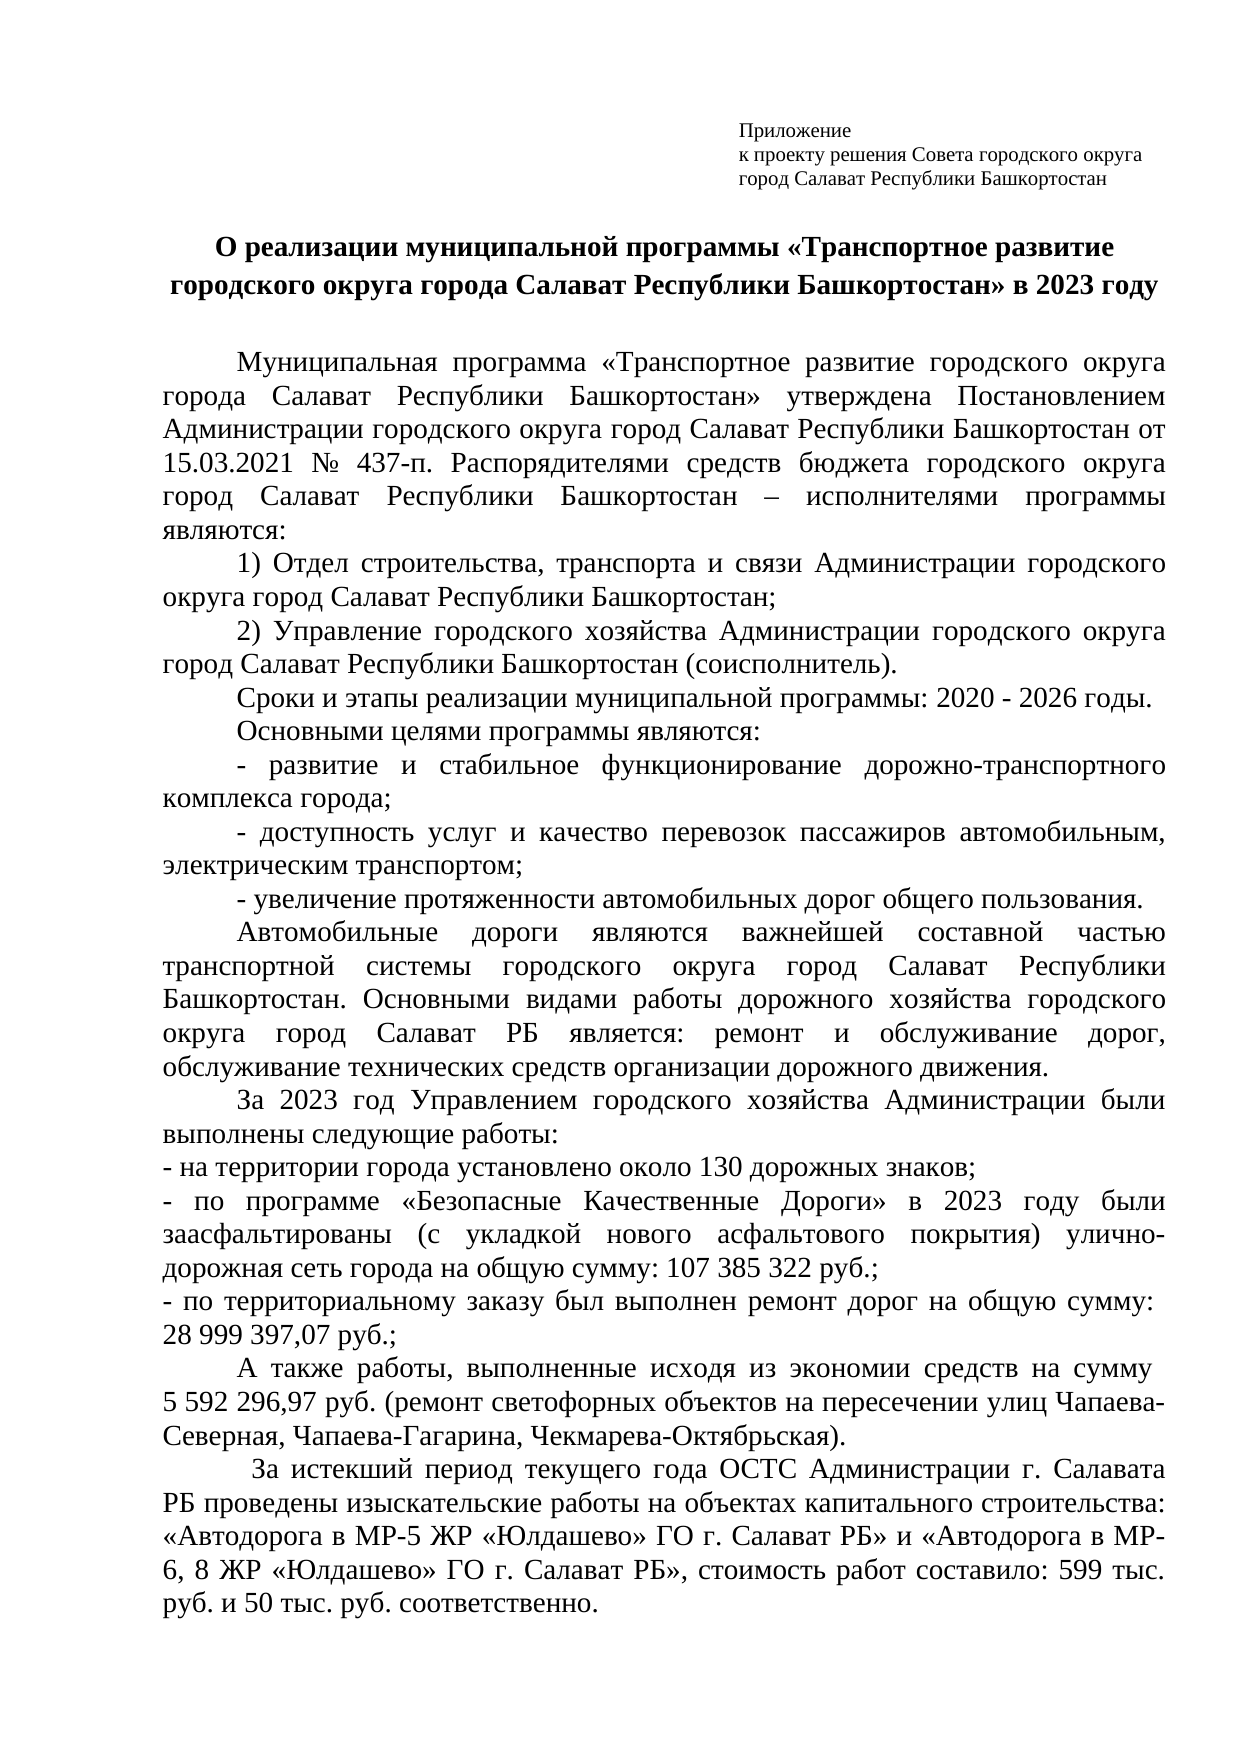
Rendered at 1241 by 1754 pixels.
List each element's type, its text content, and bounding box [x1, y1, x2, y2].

text За 2023 год Управлением городского хозяйства Администрации были выполнены следующие работы: [162, 1082, 1167, 1149]
text - на территории города установлено около 130 дорожных знаков; [162, 1149, 1167, 1183]
text А также работы, выполненные исходя из экономии средств на сумму 5 592 296,97 руб. (ремонт светофорных объектов на пересечении улиц Чапаева-Северная, Чапаева-Гагарина, Чекмарева-Октябрьская). [162, 1351, 1167, 1451]
text Основными целями программы являются: [162, 713, 1167, 747]
text Автомобильные дороги являются важнейшей составной частью транспортной системы городского округа город Салават Республики Башкортостан. Основными видами работы дорожного хозяйства городского округа город Салават РБ является: ремонт и обслуживание дорог, обслуживание технических средств организации дорожного движения. [162, 914, 1167, 1082]
text Приложение [738, 118, 1167, 142]
text Сроки и этапы реализации муниципальной программы: 2020 - 2026 годы. [162, 680, 1167, 713]
text к проекту решения Совета городского округа город Салават Республики Башкортостан [738, 142, 1167, 190]
text 2) Управление городского хозяйства Администрации городского округа город Салават Республики Башкортостан (соисполнитель). [162, 613, 1167, 680]
text За истекший период текущего года ОСТС Администрации г. Салавата РБ проведены изыскательские работы на объектах капитального строительства: «Автодорога в МР-5 ЖР «Юлдашево» ГО г. Салават РБ» и «Автодорога в МР- 6, 8 ЖР «Юлдашево» ГО г. Салават РБ», стоимость работ составило: 599 тыс. руб. и 50 тыс. руб. соответственно. [162, 1451, 1167, 1619]
text - развитие и стабильное функционирование дорожно-транспортного комплекса города; [162, 747, 1167, 814]
text - по территориальному заказу был выполнен ремонт дорог на общую сумму: 28 999 397,07 руб.; [162, 1283, 1167, 1351]
text О реализации муниципальной программы «Транспортное развитие городского округа города Салават Республики Башкортостан» в 2023 году [162, 229, 1167, 301]
text - по программе «Безопасные Качественные Дороги» в 2023 году были заасфальтированы (с укладкой нового асфальтового покрытия) улично-дорожная сеть города на общую сумму: 107 385 322 руб.; [162, 1183, 1167, 1283]
text - доступность услуг и качество перевозок пассажиров автомобильным, электрическим транспортом; [162, 814, 1167, 881]
text 1) Отдел строительства, транспорта и связи Администрации городского округа город Салават Республики Башкортостан; [162, 546, 1167, 613]
text Муниципальная программа «Транспортное развитие городского округа города Салават Республики Башкортостан» утверждена Постановлением Администрации городского округа город Салават Республики Башкортостан от 15.03.2021 № 437-п. Распорядителями средств бюджета городского округа город Салават Республики Башкортостан – исполнителями программы являются: [162, 344, 1167, 546]
text - увеличение протяженности автомобильных дорог общего пользования. [162, 881, 1167, 914]
